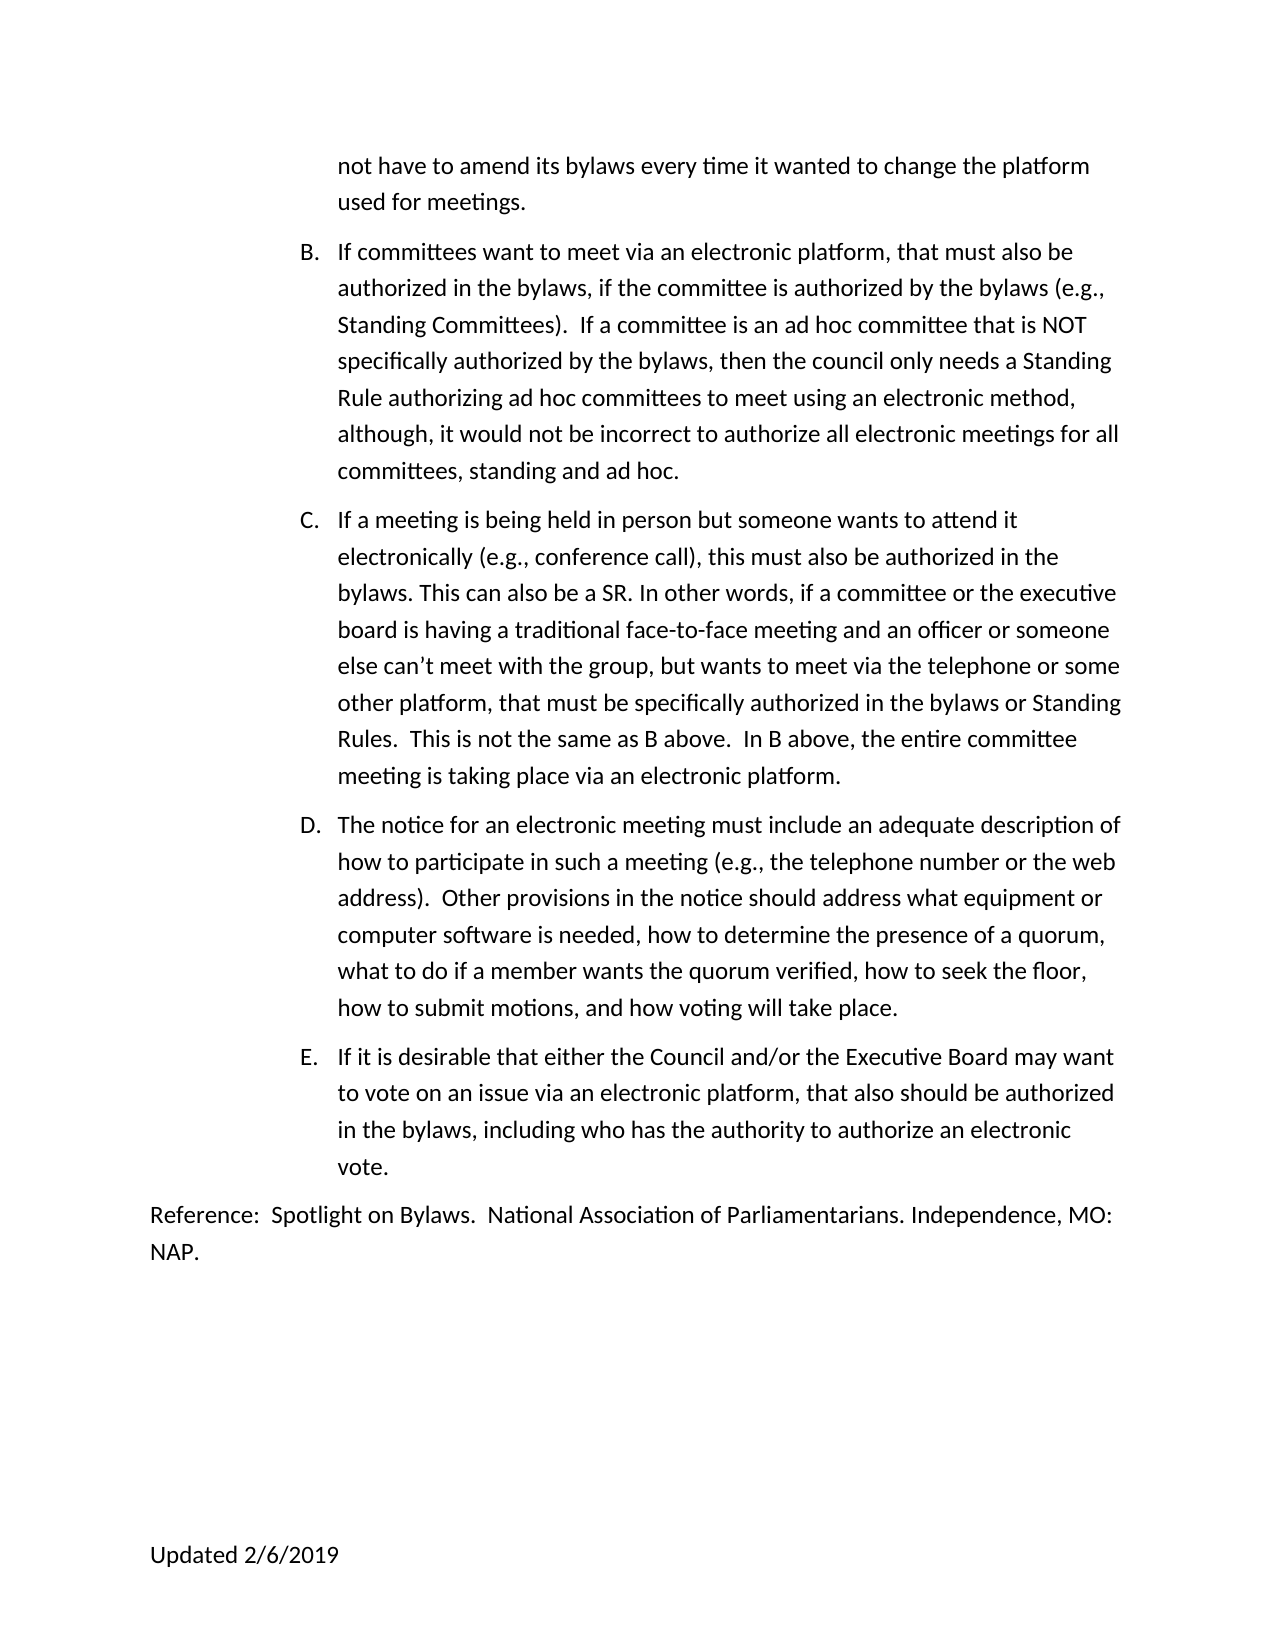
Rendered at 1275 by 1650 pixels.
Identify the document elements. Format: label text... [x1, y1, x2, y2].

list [300, 150, 1125, 217]
list If a meeting is being held in person but someone wants to attend it electronically (e.g., conference call), this must also be authorized in the bylaws. This can also be a SR. In other words, if a committee or the executive board is having a traditional face-to-face meeting and an officer or someone else can’t meet with the group, but wants to meet via the telephone or some other platform, that must be specifically authorized in the bylaws or Standing Rules. This is not the same as B above. In B above, the entire committee meeting is taking place via an electronic platform. [300, 504, 1125, 791]
list If it is desirable that either the Council and/or the Executive Board may want to vote on an issue via an electronic platform, that also should be authorized in the bylaws, including who has the authority to authorize an electronic vote. [300, 1041, 1125, 1181]
list The notice for an electronic meeting must include an adequate description of how to participate in such a meeting (e.g., the telephone number or the web address). Other provisions in the notice should address what equipment or computer software is needed, how to determine the presence of a quorum, what to do if a member wants the quorum verified, how to seek the floor, how to submit motions, and how voting will take place. [300, 809, 1125, 1022]
list If committees want to meet via an electronic platform, that must also be authorized in the bylaws, if the committee is authorized by the bylaws (e.g., Standing Committees). If a committee is an ad hoc committee that is NOT specifically authorized by the bylaws, then the council only needs a Standing Rule authorizing ad hoc committees to meet using an electronic method, although, it would not be incorrect to authorize all electronic meetings for all committees, standing and ad hoc. [300, 236, 1125, 486]
text Reference: Spotlight on Bylaws. National Association of Parliamentarians. Independence, MO: NAP. [150, 1200, 1125, 1267]
